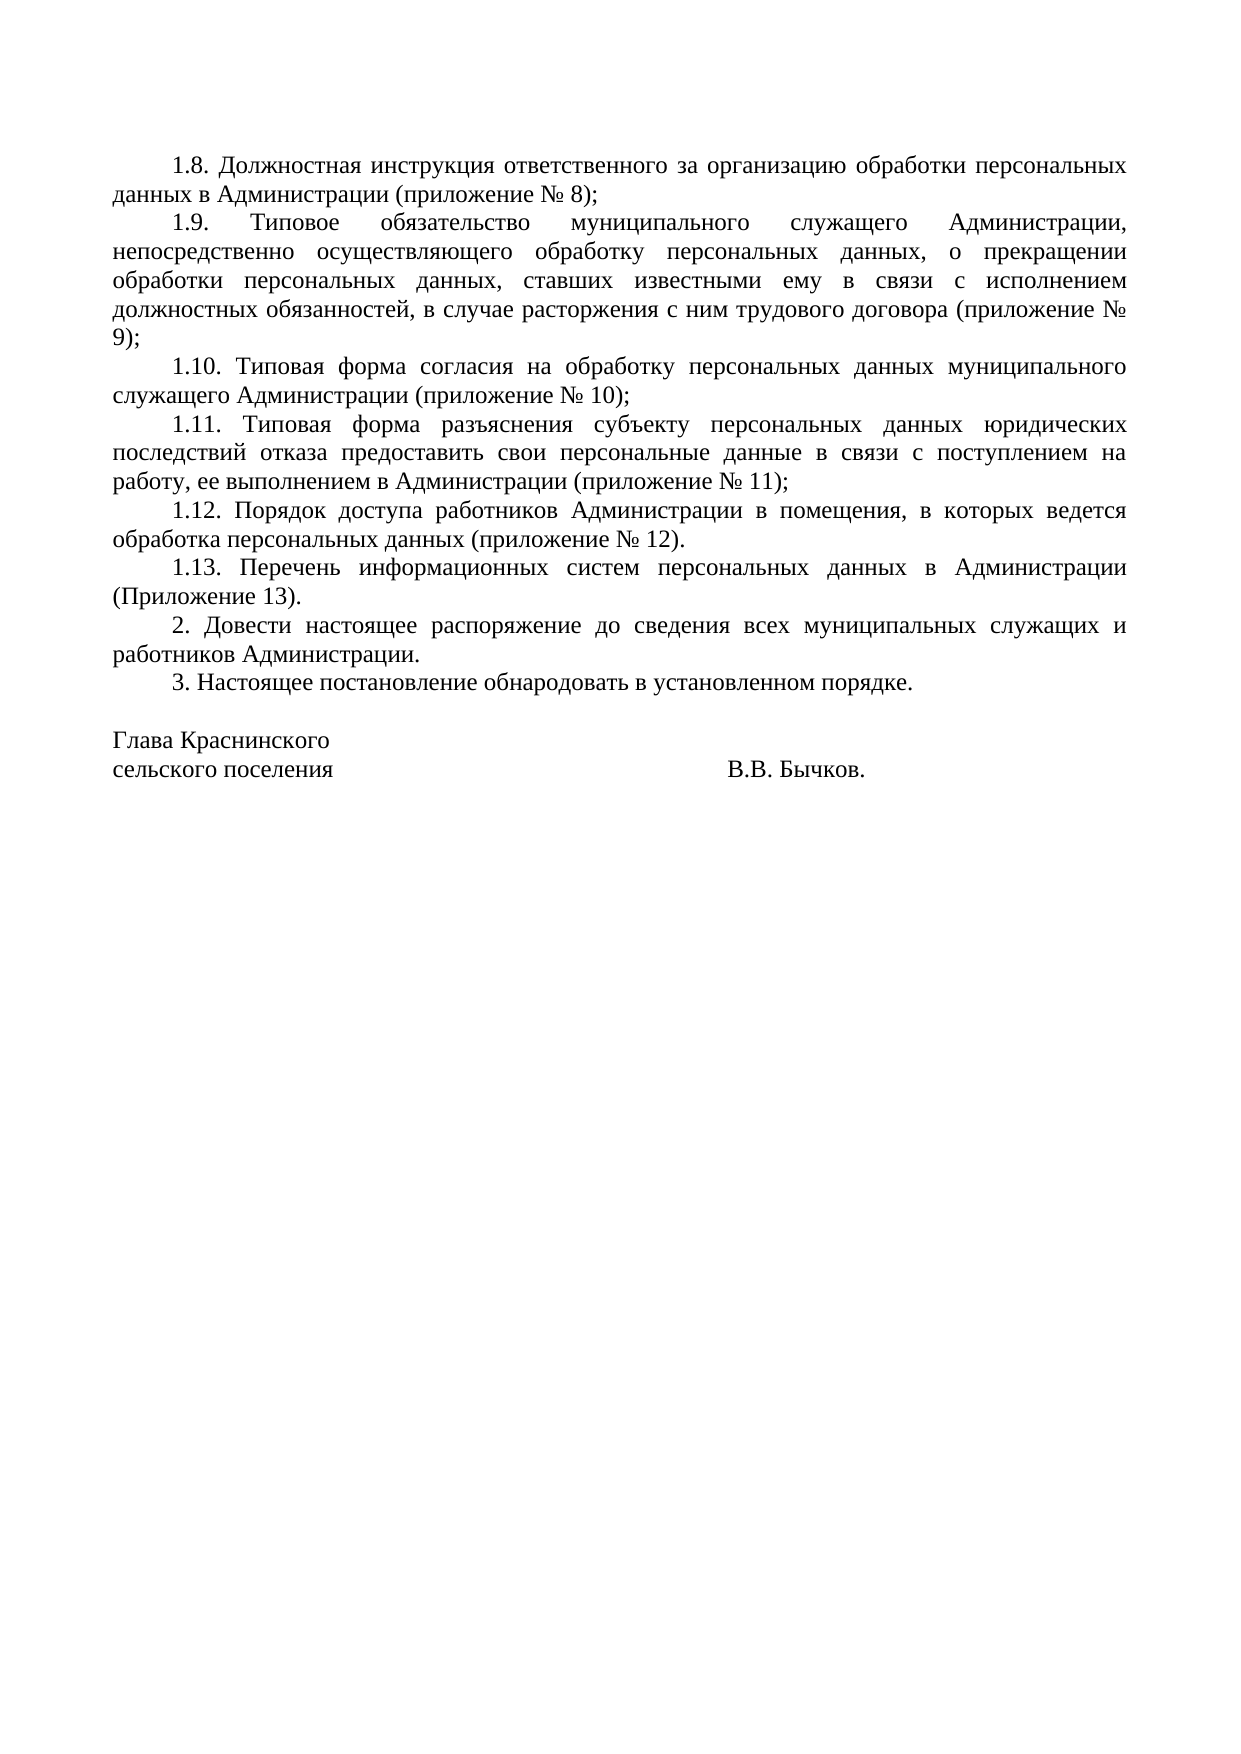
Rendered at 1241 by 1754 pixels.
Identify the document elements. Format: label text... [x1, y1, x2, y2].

text сельского поселения В.В. Бычков. [112, 754, 1128, 782]
text 2. Довести настоящее распоряжение до сведения всех муниципальных служащих и работников Администрации. [112, 610, 1128, 667]
text 3. Настоящее постановление обнародовать в установленном порядке. [112, 667, 1128, 696]
text 1.12. Порядок доступа работников Администрации в помещения, в которых ведется обработка персональных данных (приложение № 12). [112, 495, 1128, 552]
text 1.10. Типовая форма согласия на обработку персональных данных муниципального служащего Администрации (приложение № 10); [112, 351, 1128, 409]
text 1.11. Типовая форма разъяснения субъекту персональных данных юридических последствий отказа предоставить свои персональные данные в связи с поступлением на работу, ее выполнением в Администрации (приложение № 11); [112, 409, 1128, 495]
text Глава Краснинского [112, 725, 1128, 754]
text 1.8. Должностная инструкция ответственного за организацию обработки персональных данных в Администрации (приложение № 8); [112, 150, 1128, 207]
text 1.13. Перечень информационных систем персональных данных в Администрации (Приложение 13). [112, 552, 1128, 610]
text 1.9. Типовое обязательство муниципального служащего Администрации, непосредственно осуществляющего обработку персональных данных, о прекращении обработки персональных данных, ставших известными ему в связи с исполнением должностных обязанностей, в случае расторжения с ним трудового договора (приложение № 9); [112, 207, 1128, 351]
